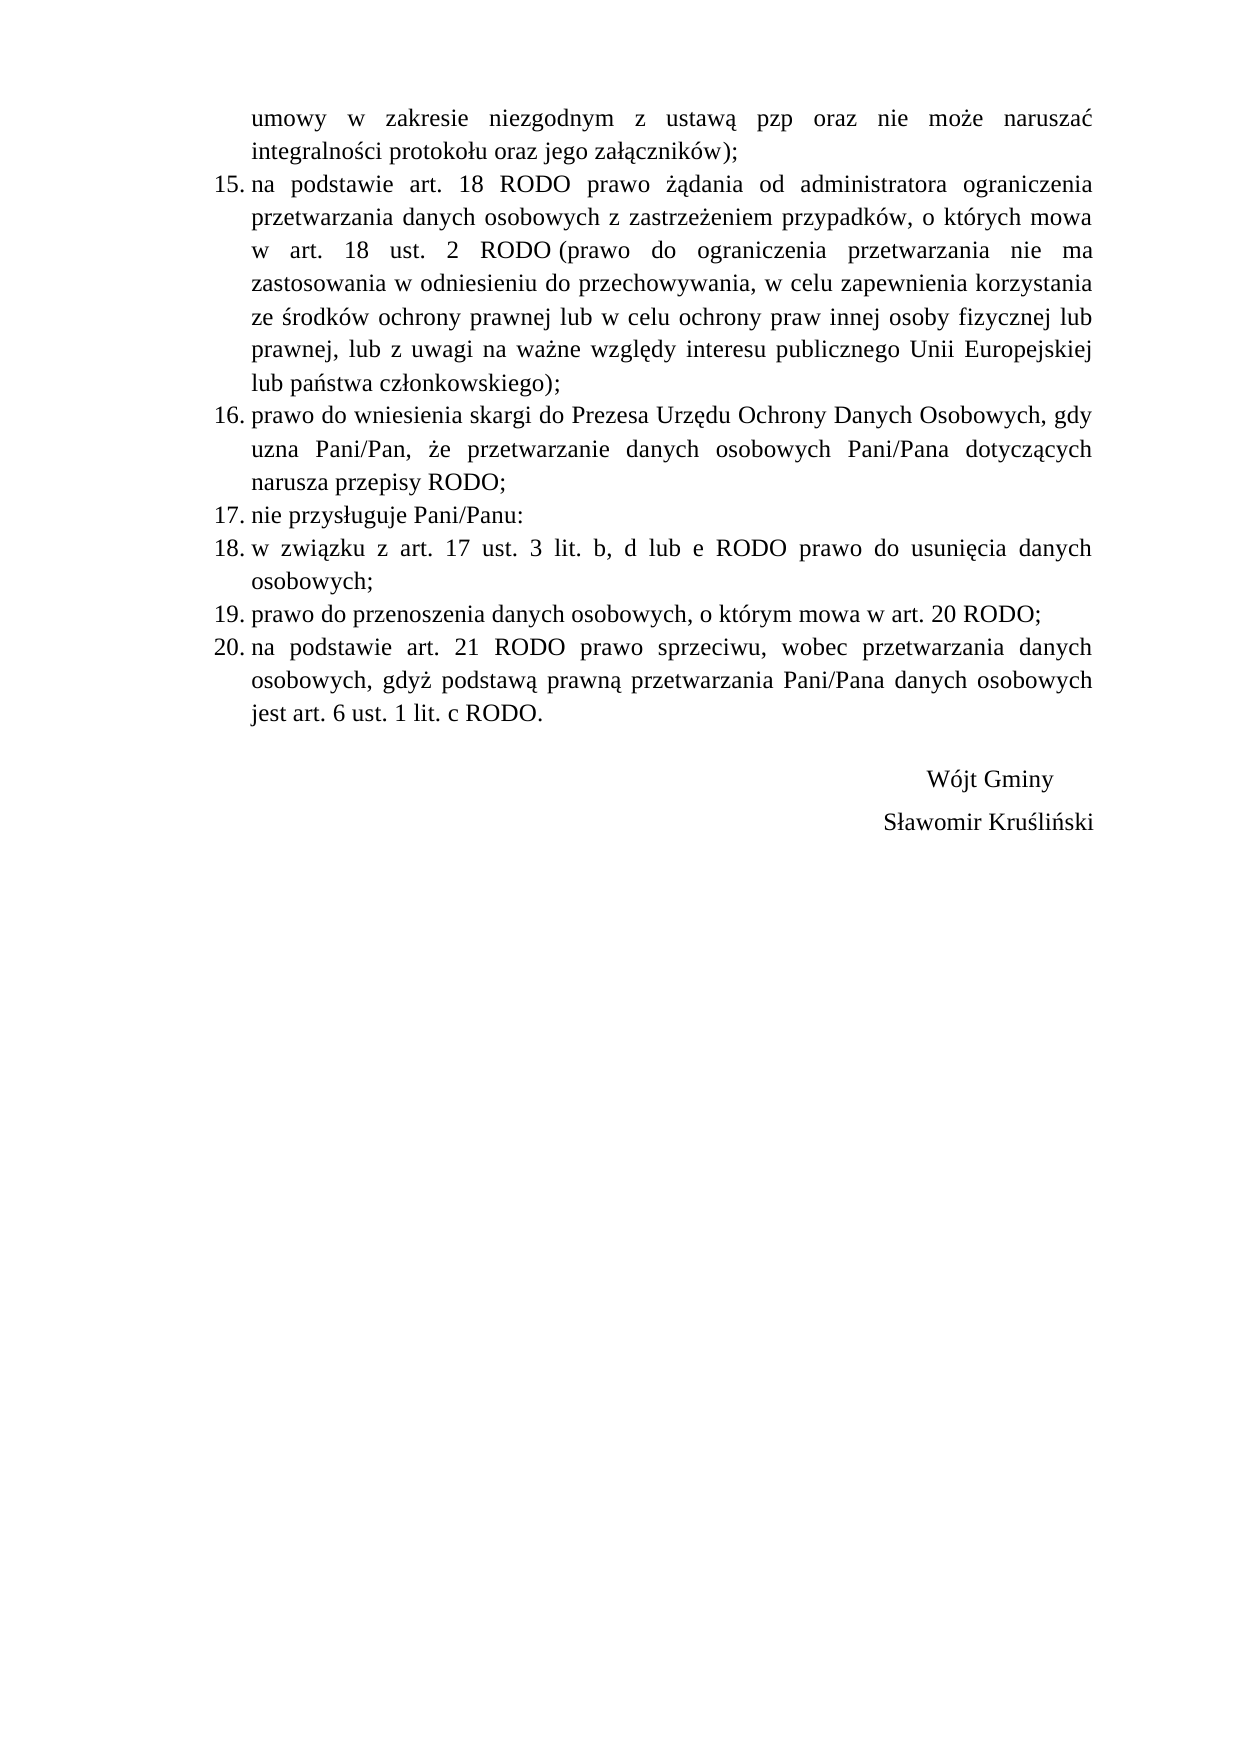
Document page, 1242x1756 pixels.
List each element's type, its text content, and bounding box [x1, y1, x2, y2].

text Sławomir Kruśliński [138, 807, 1094, 836]
list prawo do wniesienia skargi do Prezesa Urzędu Ochrony Danych Osobowych, gdy uzna Pani/Pan, że przetwarzanie danych osobowych Pani/Pana dotyczących narusza przepisy RODO; [213, 401, 1094, 495]
text Wójt Gminy [138, 764, 1054, 793]
list na podstawie art. 18 RODO prawo żądania od administratora ograniczenia przetwarzania danych osobowych z zastrzeżeniem przypadków, o których mowa w art. 18 ust. 2 RODO (prawo do ograniczenia przetwarzania nie ma zastosowania w odniesieniu do przechowywania, w celu zapewnienia korzystania ze środków ochrony prawnej lub w celu ochrony praw innej osoby fizycznej lub prawnej, lub z uwagi na ważne względy interesu publicznego Unii Europejskiej lub państwa członkowskiego); [213, 169, 1094, 396]
list na podstawie art. 21 RODO prawo sprzeciwu, wobec przetwarzania danych osobowych, gdyż podstawą prawną przetwarzania Pani/Pana danych osobowych jest art. 6 ust. 1 lit. c RODO. [213, 632, 1094, 727]
list w związku z art. 17 ust. 3 lit. b, d lub e RODO prawo do usunięcia danych osobowych; [213, 533, 1094, 594]
list nie przysługuje Pani/Panu: [213, 500, 1094, 528]
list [213, 103, 1094, 165]
list prawo do przenoszenia danych osobowych, o którym mowa w art. 20 RODO; [213, 599, 1094, 627]
